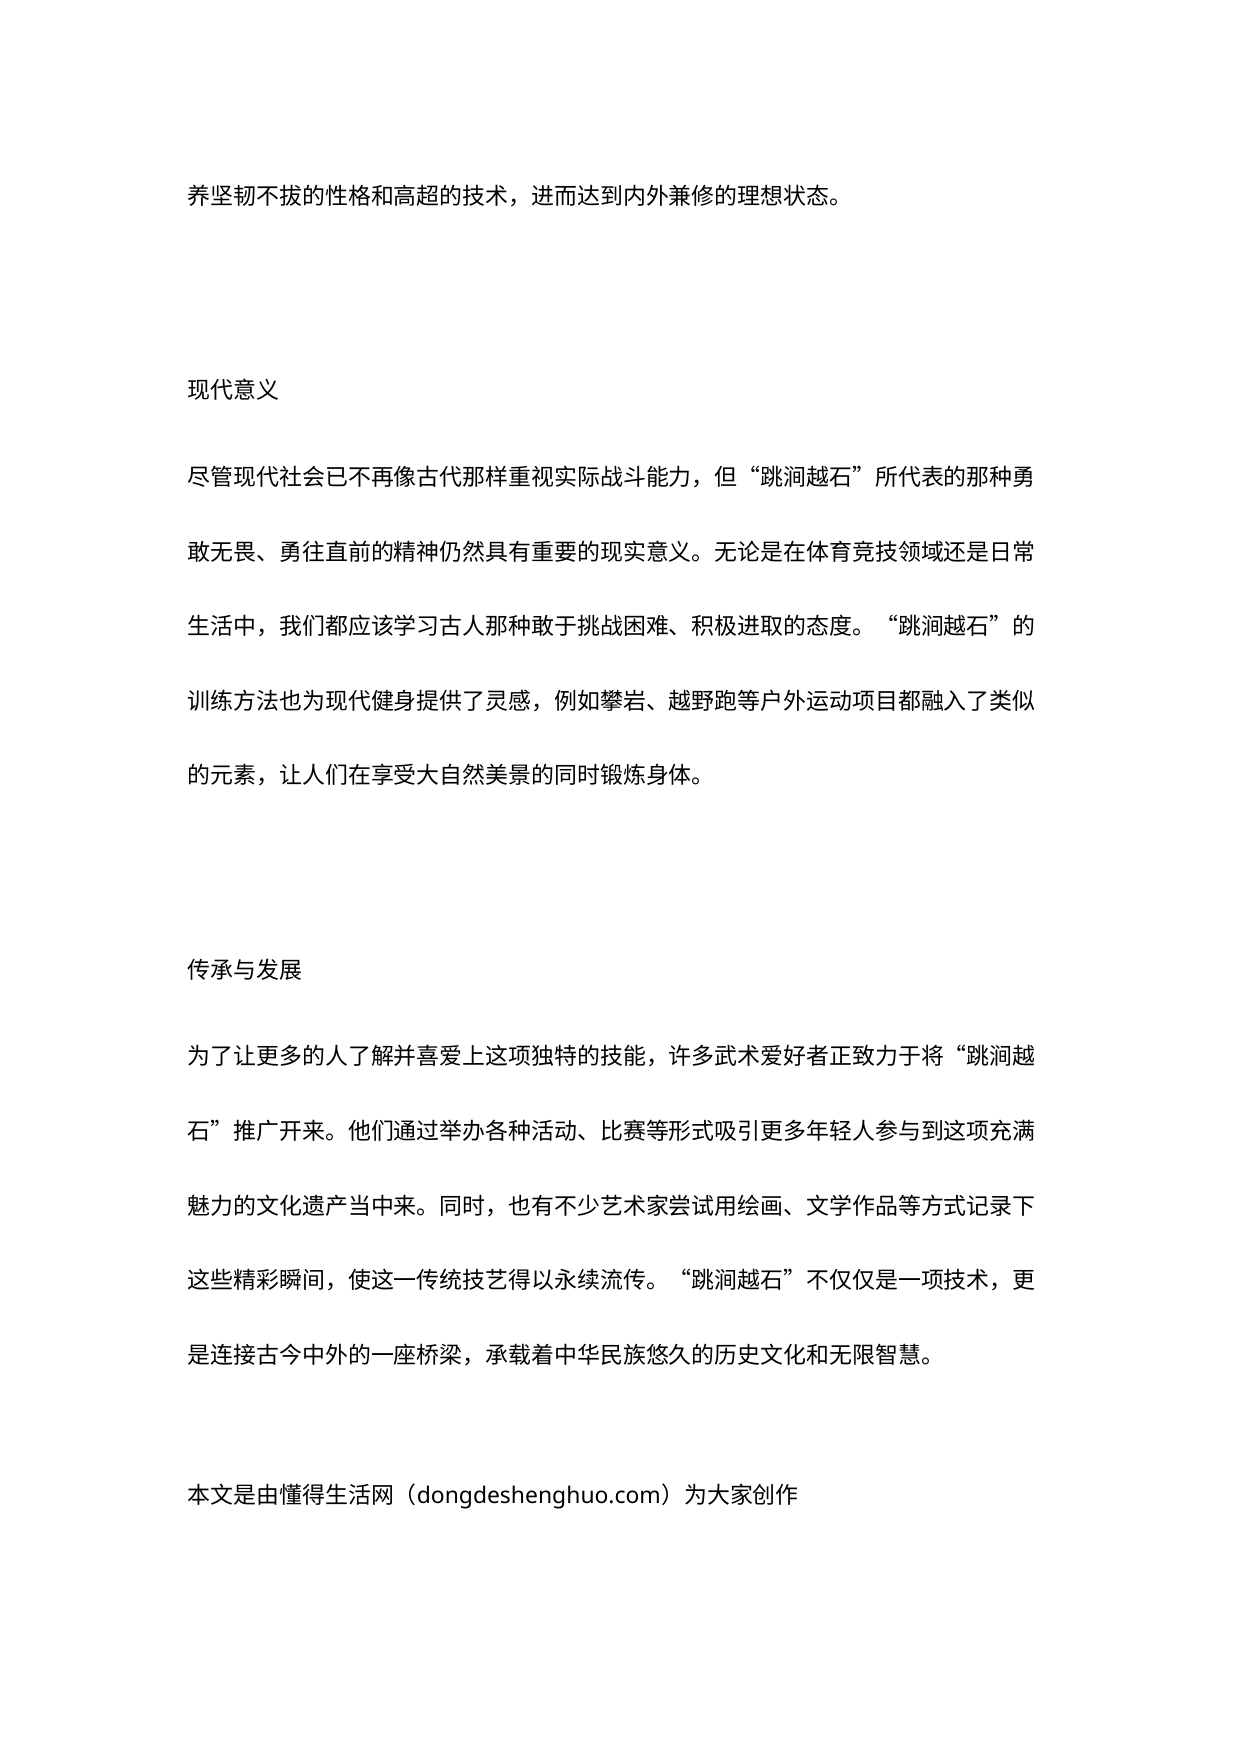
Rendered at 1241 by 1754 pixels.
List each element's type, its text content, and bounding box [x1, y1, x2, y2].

text 本文是由懂得生活网（dongdeshenghuo.com）为大家创作 [187, 1462, 1053, 1527]
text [187, 162, 1053, 227]
text 尽管现代社会已不再像古代那样重视实际战斗能力，但“跳涧越石”所代表的那种勇敢无畏、勇往直前的精神仍然具有重要的现实意义。无论是在体育竞技领域还是日常生活中，我们都应该学习古人那种敢于挑战困难、积极进取的态度。“跳涧越石”的训练方法也为现代健身提供了灵感，例如攀岩、越野跑等户外运动项目都融入了类似的元素，让人们在享受大自然美景的同时锻炼身体。 [187, 443, 1053, 807]
text 为了让更多的人了解并喜爱上这项独特的技能，许多武术爱好者正致力于将“跳涧越石”推广开来。他们通过举办各种活动、比赛等形式吸引更多年轻人参与到这项充满魅力的文化遗产当中来。同时，也有不少艺术家尝试用绘画、文学作品等方式记录下这些精彩瞬间，使这一传统技艺得以永续流传。“跳涧越石”不仅仅是一项技术，更是连接古今中外的一座桥梁，承载着中华民族悠久的历史文化和无限智慧。 [187, 1022, 1053, 1386]
text 传承与发展 [187, 936, 1053, 1001]
text 现代意义 [187, 356, 1053, 421]
